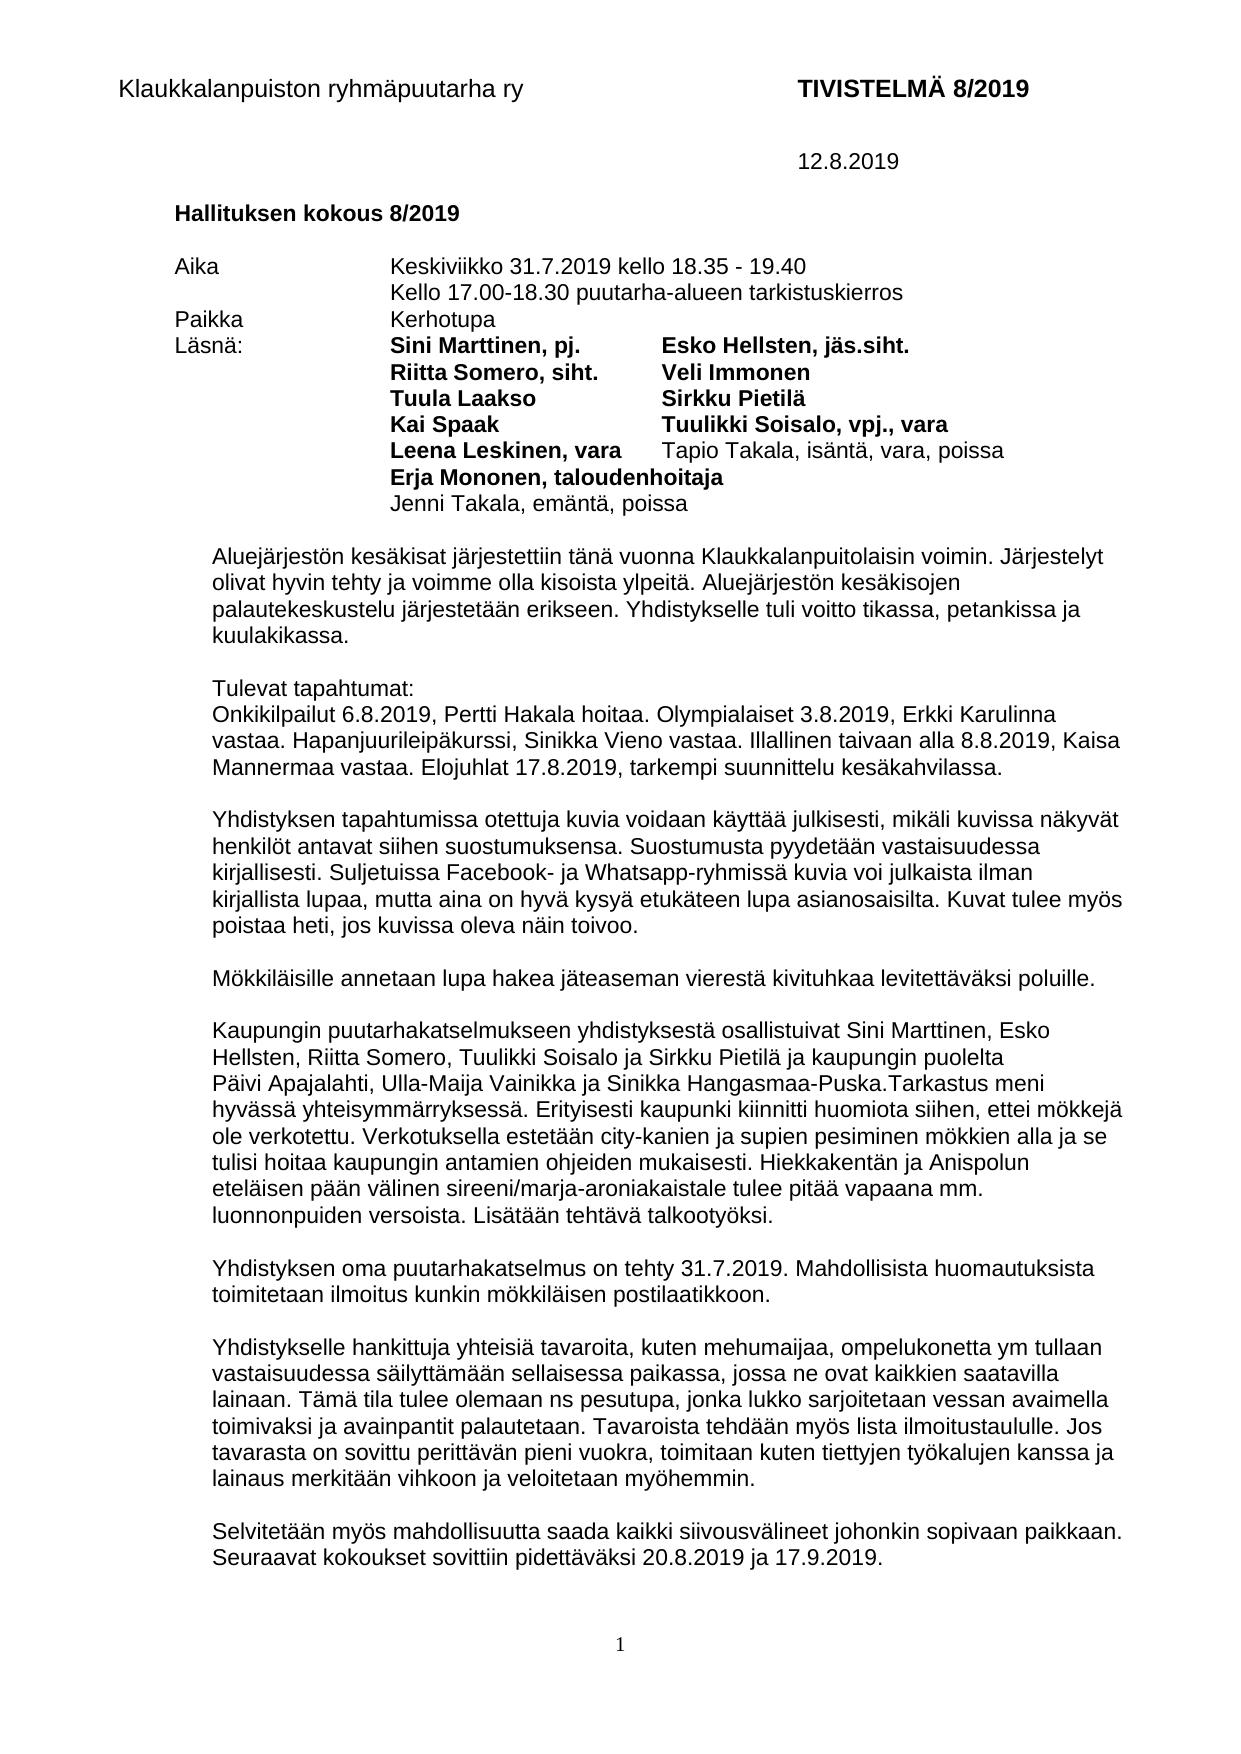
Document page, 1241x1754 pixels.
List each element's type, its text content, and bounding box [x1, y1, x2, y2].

text Päivi Apajalahti, Ulla-Maija Vainikka ja Sinikka Hangasmaa-Puska.Tarkastus meni hyvässä yhteisymmärryksessä. Erityisesti kaupunki kiinnitti huomiota siihen, ettei mökkejä ole verkotettu. Verkotuksella estetään city-kanien ja supien pesiminen mökkien alla ja se tulisi hoitaa kaupungin antamien ohjeiden mukaisesti. Hiekkakentän ja Anispolun eteläisen pään välinen sireeni/marja-aroniakaistale tulee pitää vapaana mm. luonnonpuiden versoista. Lisätään tehtävä talkootyöksi. [212, 1070, 1123, 1228]
text Yhdistykselle hankittuja yhteisiä tavaroita, kuten mehumaijaa, ompelukonetta ym tullaan vastaisuudessa säilyttämään sellaisessa paikassa, jossa ne ovat kaikkien saatavilla lainaan. Tämä tila tulee olemaan ns pesutupa, jonka lukko sarjoitetaan vessan avaimella toimivaksi ja avainpantit palautetaan. Tavaroista tehdään myös lista ilmoitustaululle. Jos tavarasta on sovittu perittävän pieni vuokra, toimitaan kuten tiettyjen työkalujen kanssa ja lainaus merkitään vihkoon ja veloitetaan myöhemmin. [212, 1333, 1123, 1492]
text Seuraavat kokoukset sovittiin pidettäväksi 20.8.2019 ja 17.9.2019. [212, 1544, 1123, 1571]
text Erja Mononen, taloudenhoitaja [118, 464, 1123, 490]
text Mökkiläisille annetaan lupa hakea jäteaseman vierestä kivituhkaa levitettäväksi poluille. [212, 964, 1123, 991]
text Läsnä: Sini Marttinen, pj. Esko Hellsten, jäs.siht. [118, 332, 1123, 358]
text Jenni Takala, emäntä, poissa [118, 490, 1123, 517]
text Kello 17.00-18.30 puutarha-alueen tarkistuskierros [310, 279, 1123, 306]
text Leena Leskinen, vara Tapio Takala, isäntä, vara, poissa [254, 437, 1123, 464]
text Tulevat tapahtumat: [212, 675, 1123, 701]
text Aluejärjestön kesäkisat järjestettiin tänä vuonna Klaukkalanpuitolaisin voimin. Järjestelyt olivat hyvin tehty ja voimme olla kisoista ylpeitä. Aluejärjestön kesäkisojen palautekeskustelu järjestetään erikseen. Yhdistykselle tuli voitto tikassa, petankissa ja kuulakikassa. [212, 543, 1123, 648]
text Hallituksen kokous 8/2019 [174, 200, 1123, 227]
text Tuula Laakso Sirkku Pietilä [254, 385, 1123, 411]
text Selvitetään myös mahdollisuutta saada kaikki siivousvälineet johonkin sopivaan paikkaan. [212, 1518, 1123, 1544]
text Kai Spaak Tuulikki Soisalo, vpj., vara [254, 411, 1123, 437]
text Kaupungin puutarhakatselmukseen yhdistyksestä osallistuivat Sini Marttinen, Esko Hellsten, Riitta Somero, Tuulikki Soisalo ja Sirkku Pietilä ja kaupungin puolelta [212, 1017, 1123, 1070]
text Paikka Kerhotupa [118, 306, 1123, 332]
text Riitta Somero, siht. Veli Immonen [118, 358, 1123, 385]
text 12.8.2019 [174, 148, 1123, 174]
text Onkikilpailut 6.8.2019, Pertti Hakala hoitaa. Olympialaiset 3.8.2019, Erkki Karulinna vastaa. Hapanjuurileipäkurssi, Sinikka Vieno vastaa. Illallinen taivaan alla 8.8.2019, Kaisa Mannermaa vastaa. Elojuhlat 17.8.2019, tarkempi suunnittelu kesäkahvilassa. [212, 701, 1123, 780]
text Aika Keskiviikko 31.7.2019 kello 18.35 - 19.40 [174, 253, 1123, 279]
text Yhdistyksen oma puutarhakatselmus on tehty 31.7.2019. Mahdollisista huomautuksista toimitetaan ilmoitus kunkin mökkiläisen postilaatikkoon. [212, 1254, 1123, 1307]
text Yhdistyksen tapahtumissa otettuja kuvia voidaan käyttää julkisesti, mikäli kuvissa näkyvät henkilöt antavat siihen suostumuksensa. Suostumusta pyydetään vastaisuudessa kirjallisesti. Suljetuissa Facebook- ja Whatsapp-ryhmissä kuvia voi julkaista ilman kirjallista lupaa, mutta aina on hyvä kysyä etukäteen lupa asianosaisilta. Kuvat tulee myös poistaa heti, jos kuvissa oleva näin toivoo. [212, 806, 1123, 938]
